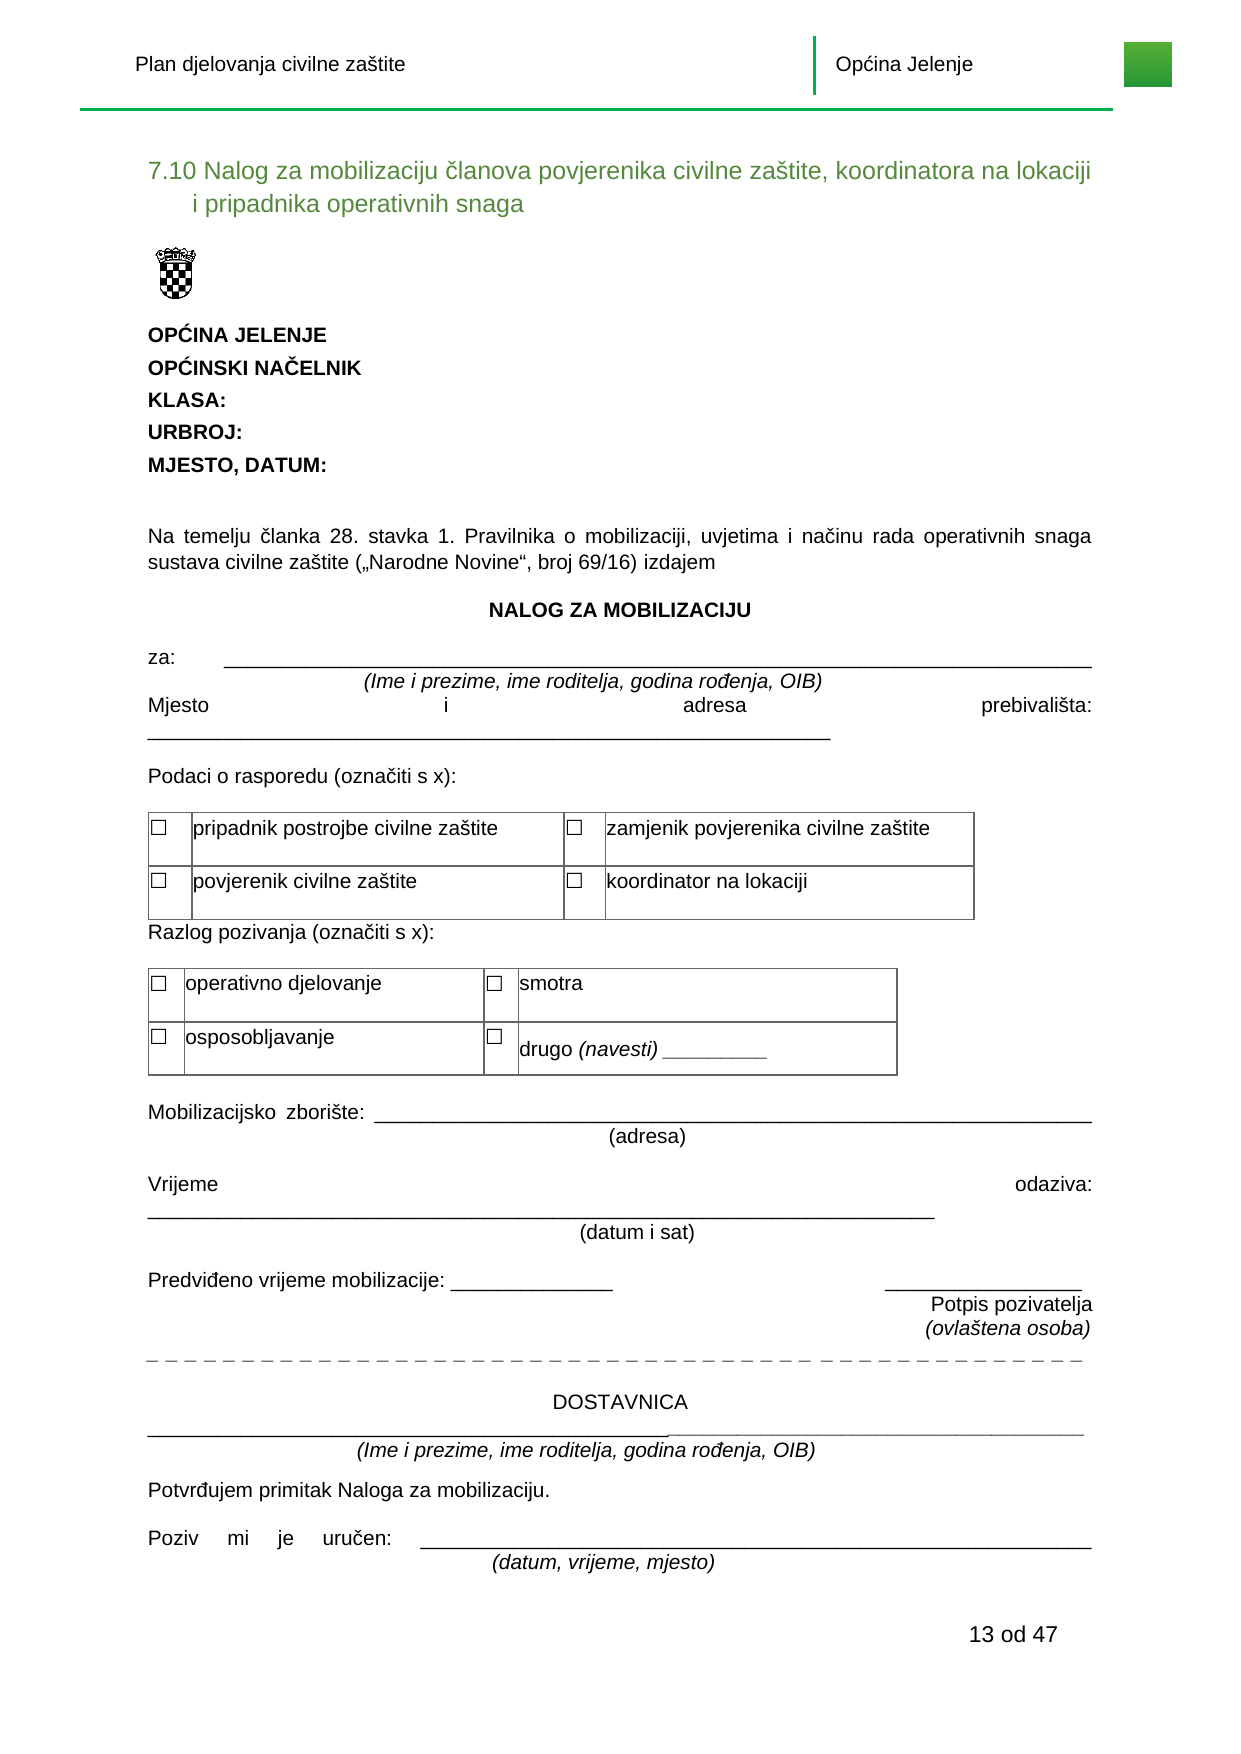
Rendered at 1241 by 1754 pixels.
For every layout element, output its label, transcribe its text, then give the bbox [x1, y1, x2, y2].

text _ _ _ _ _ _ _ _ _ _ _ _ _ _ _ _ _ _ _ _ _ _ _ _ _ _ _ _ _ _ _ _ _ _ _ _ _ _ _ _ _ _ _ _ _ _ _ _ _ [148, 1339, 1092, 1390]
table_header zamjenik povjerenika civilne zaštite [606, 813, 973, 865]
table_cell osposobljavanje [185, 1023, 483, 1074]
table_cell ☐ [565, 867, 605, 918]
text Potpis pozivatelja [148, 1292, 1092, 1316]
table_header operativno djelovanje [185, 969, 483, 1021]
text (ovlaštena osoba) [148, 1316, 1092, 1339]
subtitle 7.10 Nalog za mobilizaciju članova povjerenika civilne zaštite, koordinatora na lokaciji i pripadnika operativnih snaga [148, 156, 1092, 218]
table_cell ☐ [485, 1023, 518, 1074]
table_header ☐ [485, 969, 518, 1021]
table_cell povjerenik civilne zaštite [193, 867, 563, 918]
text OPĆINA JELENJE [148, 323, 1092, 347]
table_cell drugo (navesti) _________ [519, 1023, 896, 1074]
text Na temelju članka 28. stavka 1. Pravilnika o mobilizaciji, uvjetima i načinu rada operativnih snaga sustava civilne zaštite („Narodne Novine“, broj 69/16) izdajem [148, 524, 1092, 574]
table_cell koordinator na lokaciji [606, 867, 973, 918]
text Podaci o rasporedu (označiti s x): [148, 764, 1092, 788]
table_header ☐ [565, 813, 605, 865]
table_header ☐ [149, 813, 191, 865]
text MJESTO, DATUM: [148, 452, 1092, 476]
table_header smotra [519, 969, 896, 1021]
text OPĆINSKI NAČELNIK [148, 356, 1092, 379]
text URBROJ: [148, 420, 1092, 444]
text Poziv mi je uručen: __________________________________________________________ (datum, vrijeme, mjesto) [148, 1526, 1092, 1574]
text DOSTAVNICA [148, 1390, 1092, 1414]
text NALOG ZA MOBILIZACIJU [148, 598, 1092, 622]
text Mobilizacijsko zborište: ______________________________________________________________ (adresa) [148, 1100, 1092, 1148]
text Mjesto i adresa prebivališta: ___________________________________________________________ [148, 693, 1092, 741]
text _________________________________________________________________________________ (Ime i prezime, ime roditelja, godina rođenja, OIB) [148, 1414, 1092, 1462]
text za: ___________________________________________________________________________ (Ime i prezime, ime roditelja, godina rođenja, OIB) [148, 645, 1092, 693]
text Vrijeme odaziva: ____________________________________________________________________ (datum i sat) [148, 1172, 1092, 1244]
text Potvrđujem primitak Naloga za mobilizaciju. [148, 1478, 1092, 1502]
table_cell ☐ [149, 1023, 184, 1074]
table_header pripadnik postrojbe civilne zaštite [193, 813, 563, 865]
picture [147, 238, 203, 303]
table_header ☐ [149, 969, 184, 1021]
text Predviđeno vrijeme mobilizacije: ______________ _________________ [148, 1268, 1092, 1292]
picture [1122, 40, 1173, 88]
text Razlog pozivanja (označiti s x): [148, 920, 1092, 944]
text KLASA: [148, 388, 1092, 412]
table_cell ☐ [149, 867, 191, 918]
